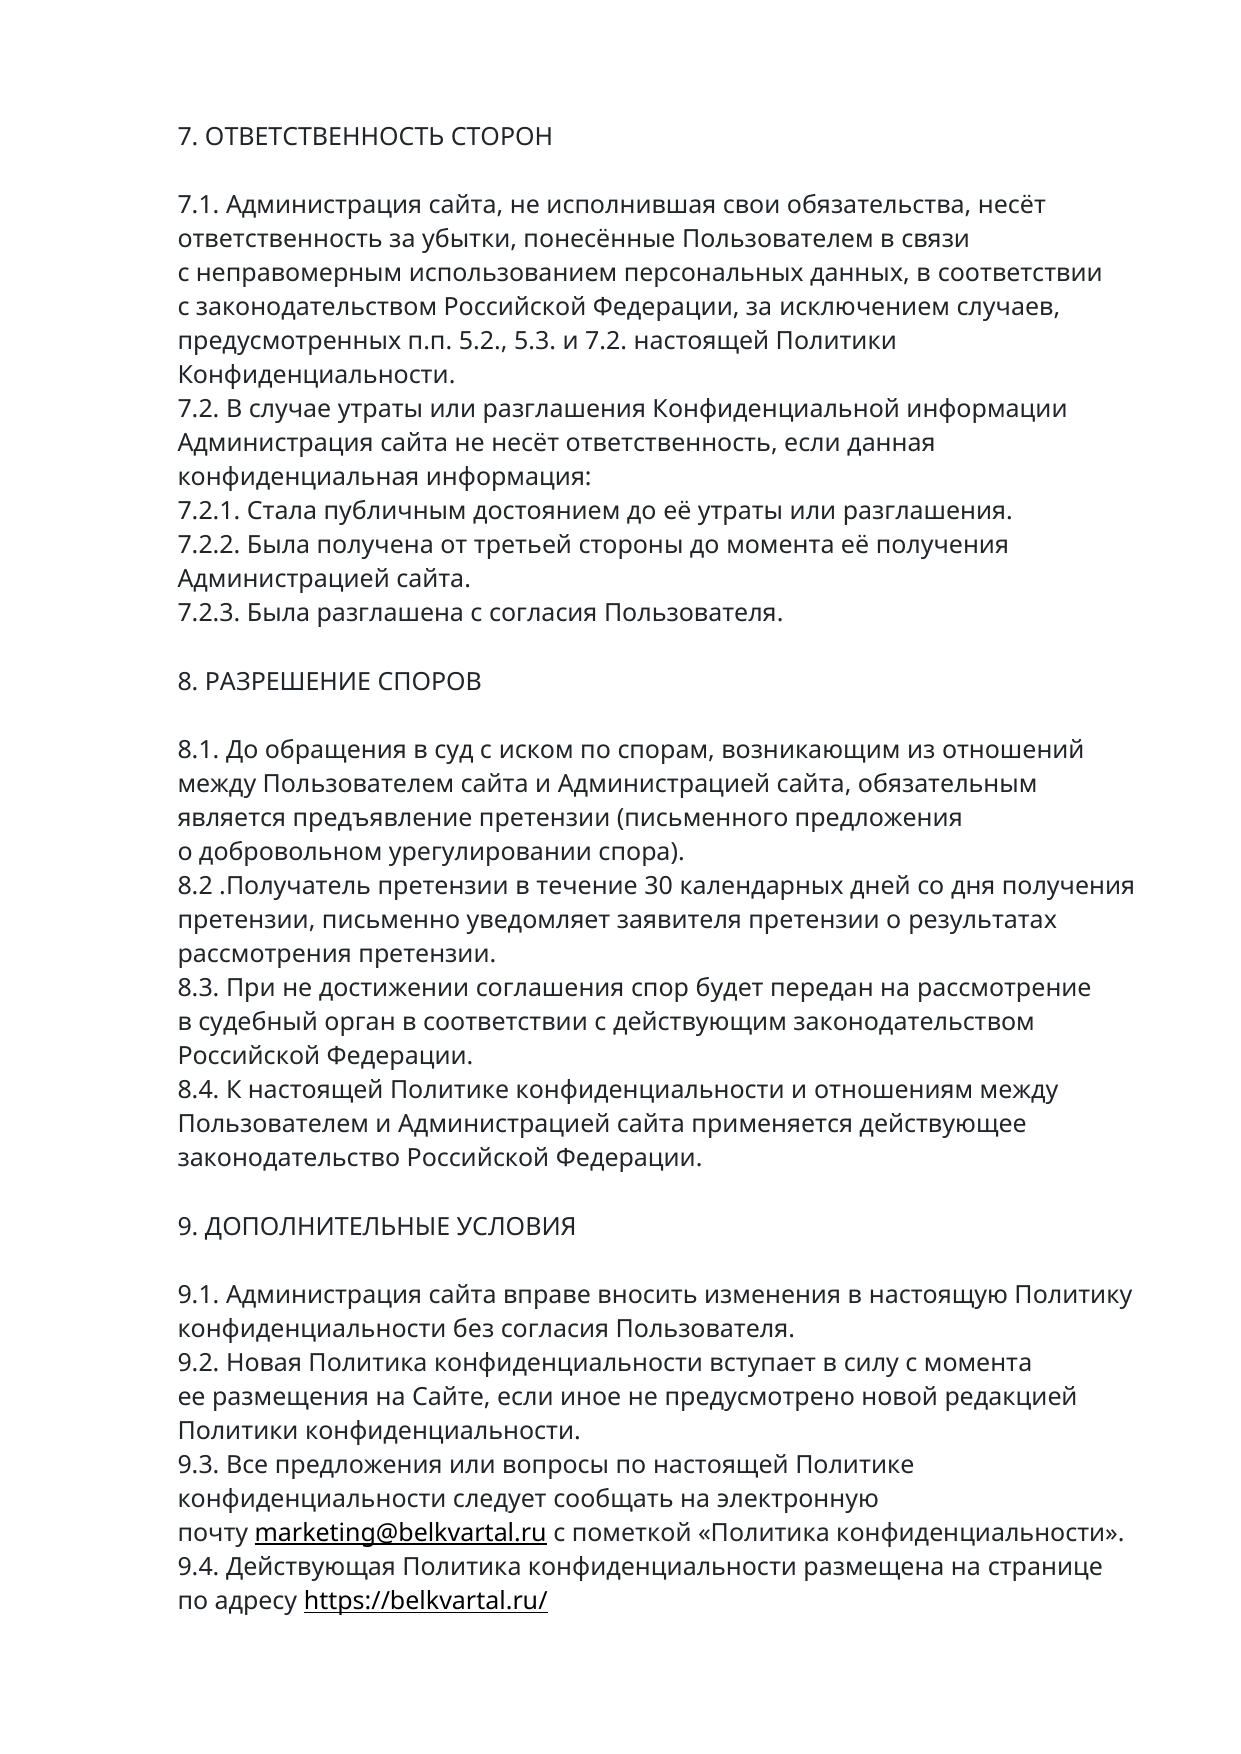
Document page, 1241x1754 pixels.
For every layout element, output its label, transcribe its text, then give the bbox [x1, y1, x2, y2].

text 8.1. До обращения в суд с иском по спорам, возникающим из отношений между Пользователем сайта и Администрацией сайта, обязательным является предъявление претензии (письменного предложения о добровольном урегулировании спора). 8.2 .Получатель претензии в течение 30 календарных дней со дня получения претензии, письменно уведомляет заявителя претензии о результатах рассмотрения претензии. 8.3. При не достижении соглашения спор будет передан на рассмотрение в судебный орган в соответствии с действующим законодательством Российской Федерации. [177, 731, 1152, 1072]
text 7.2.3. Была разглашена с согласия Пользователя. [177, 595, 1152, 629]
text 8. РАЗРЕШЕНИЕ СПОРОВ [177, 663, 1152, 697]
text 9. ДОПОЛНИТЕЛЬНЫЕ УСЛОВИЯ [177, 1208, 1152, 1242]
text 9.1. Администрация сайта вправе вносить изменения в настоящую Политику конфиденциальности без согласия Пользователя. 9.2. Новая Политика конфиденциальности вступает в силу с момента ее размещения на Сайте, если иное не предусмотрено новой редакцией Политики конфиденциальности. 9.3. Все предложения или вопросы по настоящей Политике конфиденциальности следует сообщать на электронную почту marketing@belkvartal.ru с пометкой «Политика конфиденциальности». 9.4. Действующая Политика конфиденциальности размещена на странице по адресу https://belkvartal.ru/ [177, 1276, 1152, 1617]
text 7. ОТВЕТСТВЕННОСТЬ СТОРОН [177, 118, 1152, 152]
text 7.1. Администрация сайта, не исполнившая свои обязательства, несёт ответственность за убытки, понесённые Пользователем в связи с неправомерным использованием персональных данных, в соответствии с законодательством Российской Федерации, за исключением случаев, предусмотренных п.п. 5.2., 5.3. и 7.2. настоящей Политики Конфиденциальности. 7.2. В случае утраты или разглашения Конфиденциальной информации Администрация сайта не несёт ответственность, если данная конфиденциальная информация: 7.2.1. Стала публичным достоянием до её утраты или разглашения. 7.2.2. Была получена от третьей стороны до момента её получения Администрацией сайта. [177, 186, 1152, 595]
text 8.4. К настоящей Политике конфиденциальности и отношениям между Пользователем и Администрацией сайта применяется действующее законодательство Российской Федерации. [177, 1072, 1152, 1174]
